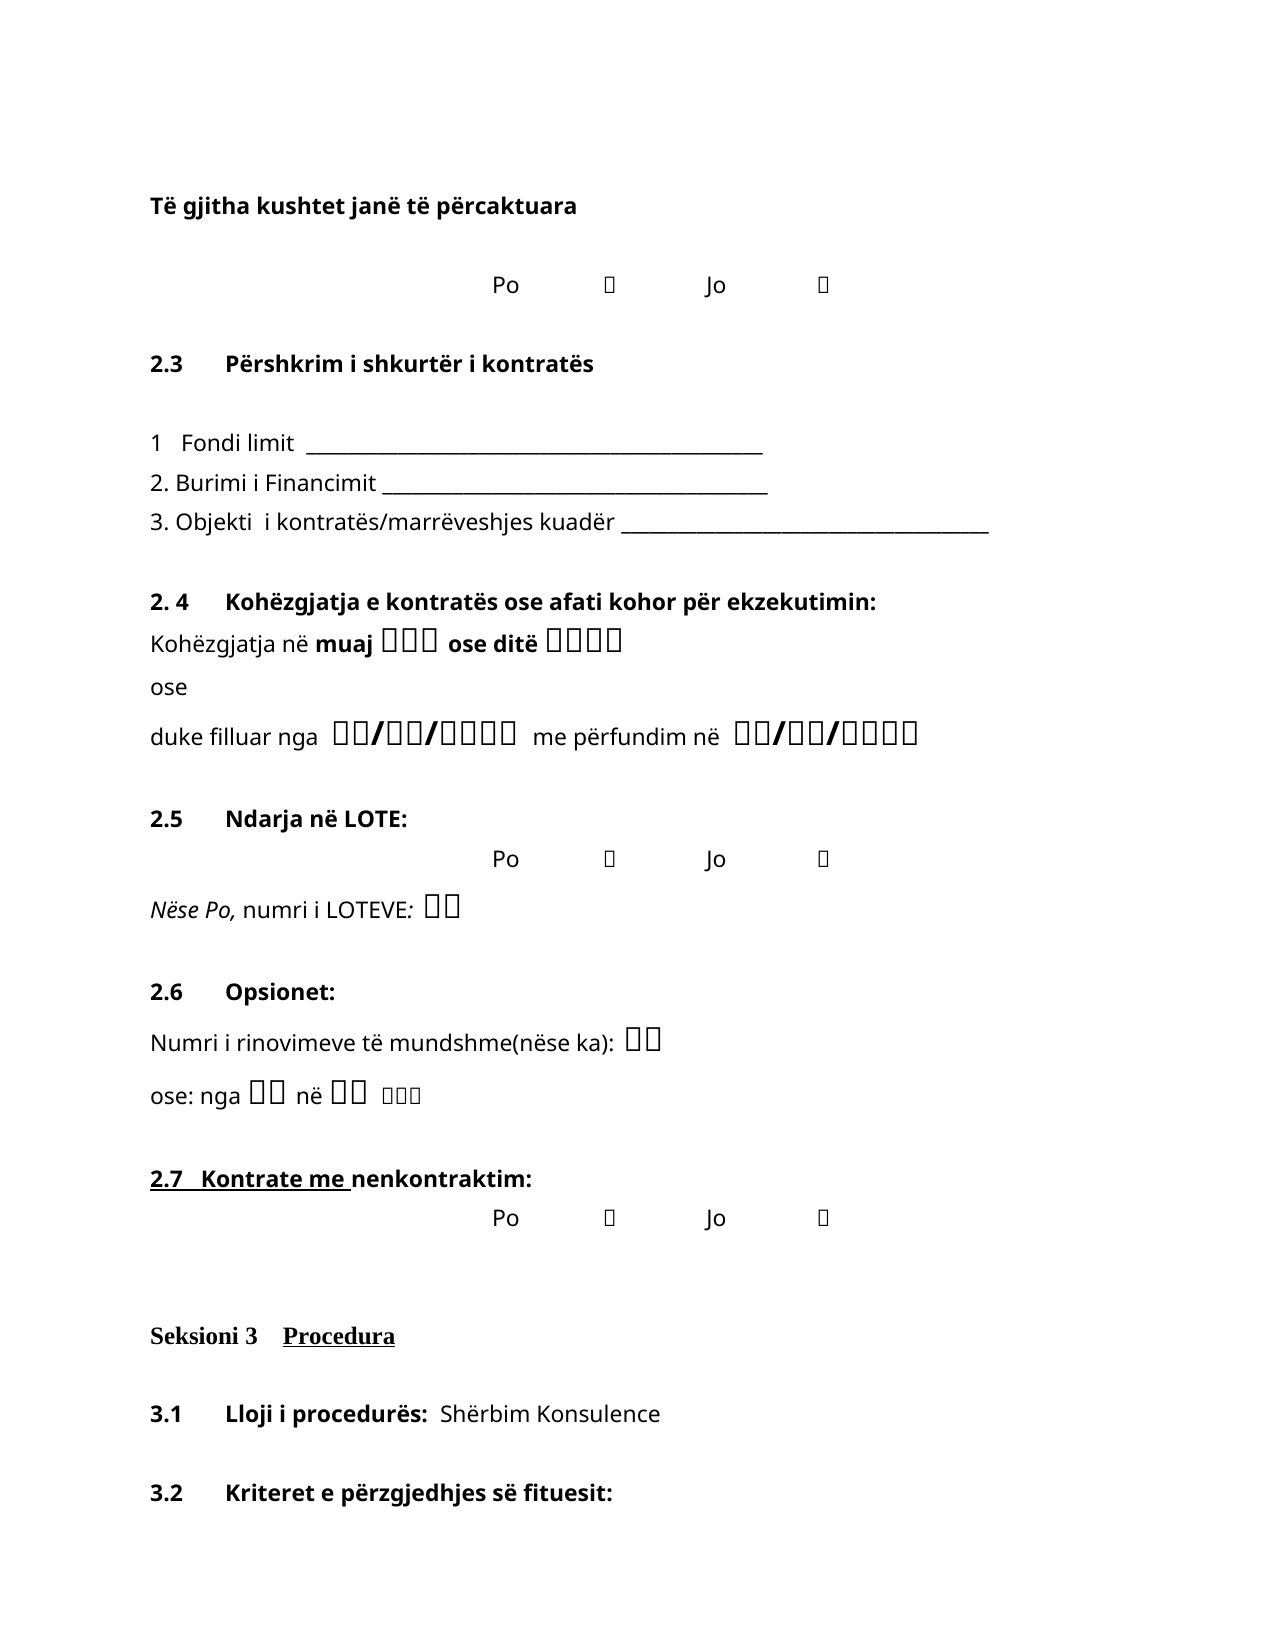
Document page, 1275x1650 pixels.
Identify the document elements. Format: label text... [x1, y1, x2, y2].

text 3.1 Lloji i procedurës: Shërbim Konsulence [150, 1397, 1125, 1429]
text 3. Objekti i kontratës/marrëveshjes kuadër _______________________________________ [150, 506, 1125, 537]
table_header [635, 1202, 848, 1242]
text 2.5 Ndarja në LOTE: [150, 803, 1125, 834]
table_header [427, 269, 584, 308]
text Seksioni 3 Procedura [150, 1321, 1125, 1349]
text 2.6 Opsionet: [150, 976, 1125, 1007]
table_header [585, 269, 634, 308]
text Nëse Po, numri i LOTEVE:  [150, 882, 1125, 928]
text 2. Burimi i Financimit ______________________________________ [150, 467, 1125, 498]
text duke filluar nga // me përfundim në // [150, 710, 1125, 755]
text 1 Fondi limit _____________________________________________ [150, 427, 1125, 458]
text ose [150, 670, 1125, 702]
text Të gjitha kushtet janë të përcaktuara [150, 189, 1125, 221]
text 2. 4 Kohëzgjatja e kontratës ose afati kohor për ekzekutimin: Kohëzgjatja në muaj  ose ditë  [150, 585, 1125, 662]
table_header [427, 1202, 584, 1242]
text ose: nga  në   [150, 1069, 1125, 1114]
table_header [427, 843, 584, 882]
text 2.7 Kontrate me nenkontraktim: [150, 1162, 1125, 1194]
text Numri i rinovimeve të mundshme(nëse ka):  [150, 1015, 1125, 1061]
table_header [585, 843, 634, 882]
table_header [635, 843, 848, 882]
text 2.3 Përshkrim i shkurtër i kontratës [150, 348, 1125, 379]
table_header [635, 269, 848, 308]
text 3.2 Kriteret e përzgjedhjes së fituesit: [150, 1477, 1125, 1539]
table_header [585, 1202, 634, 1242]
